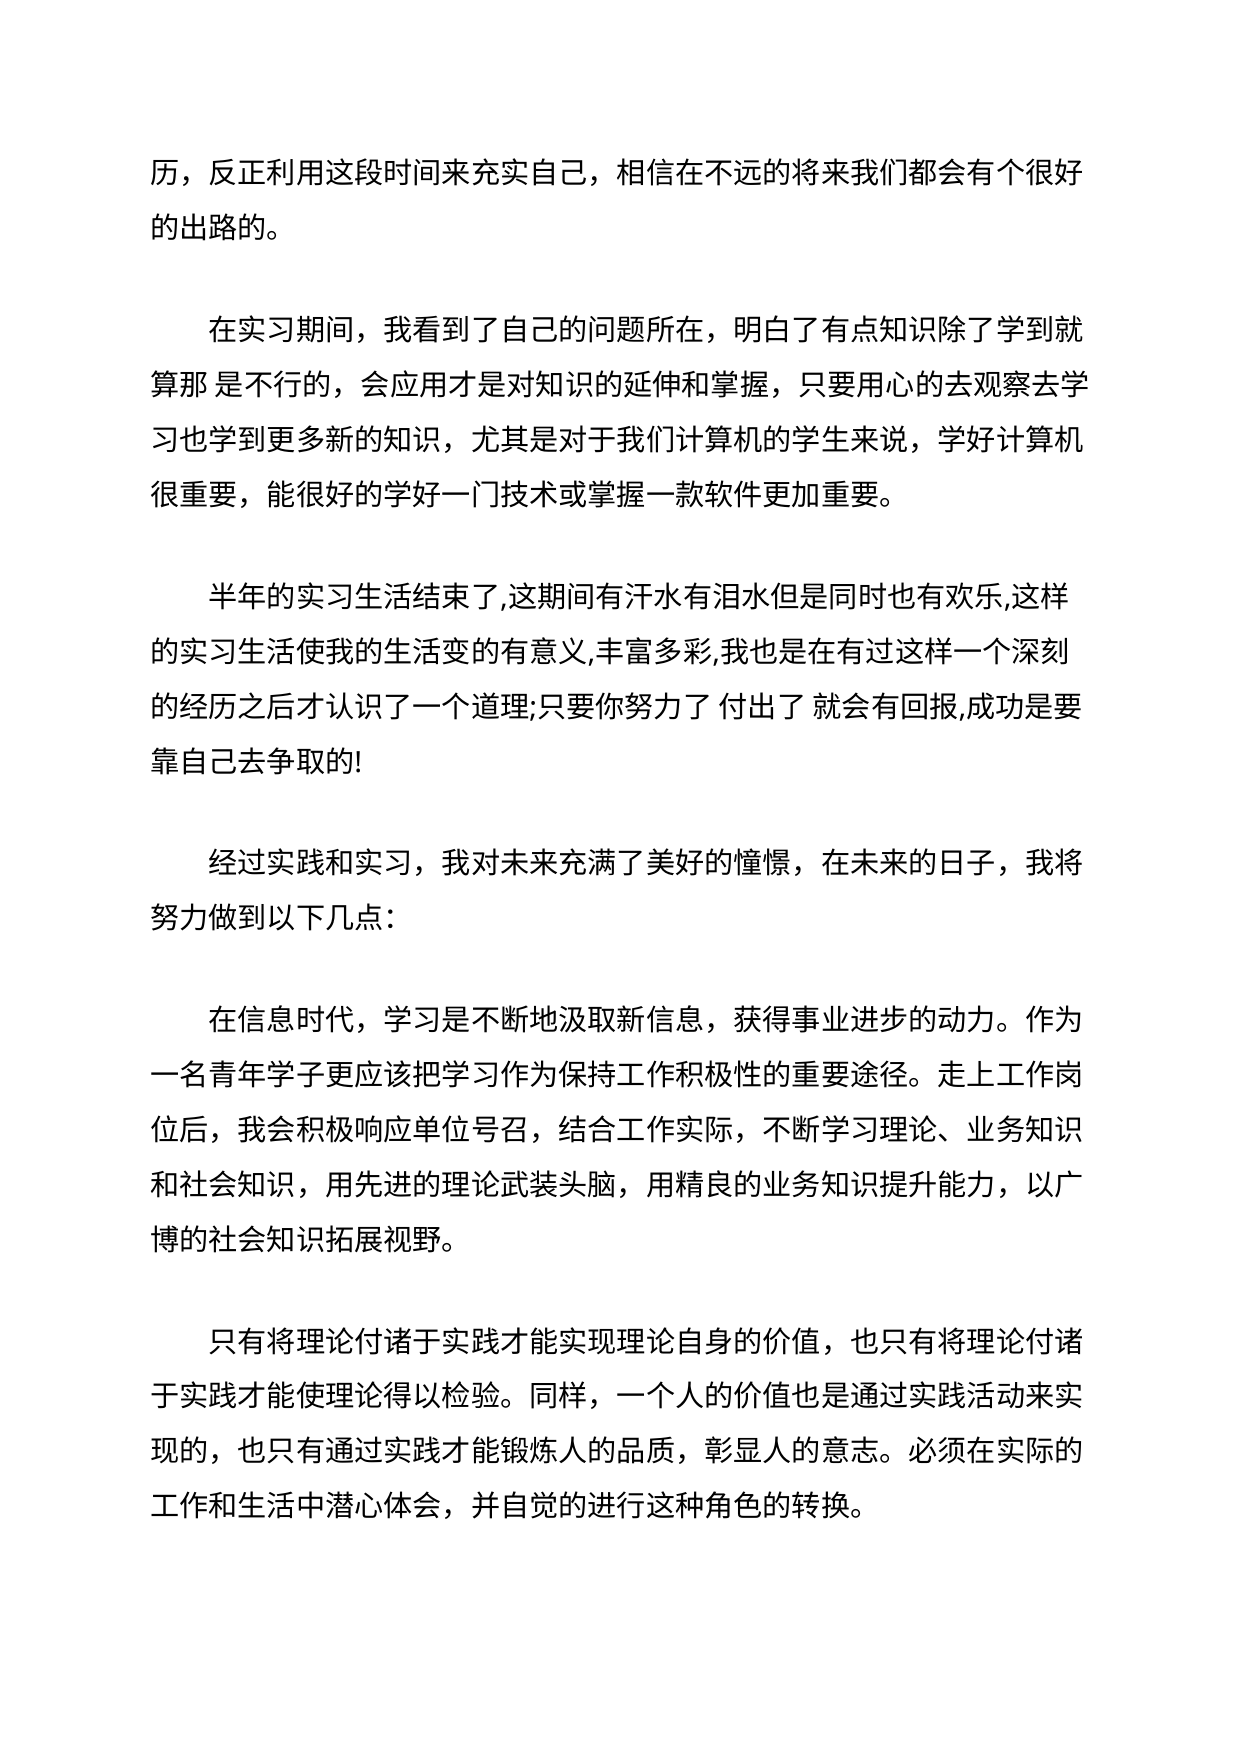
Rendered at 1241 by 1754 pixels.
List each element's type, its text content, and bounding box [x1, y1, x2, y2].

text 在信息时代，学习是不断地汲取新信息，获得事业进步的动力。作为一名青年学子更应该把学习作为保持工作积极性的重要途径。走上工作岗位后，我会积极响应单位号召，结合工作实际，不断学习理论、业务知识和社会知识，用先进的理论武装头脑，用精良的业务知识提升能力，以广博的社会知识拓展视野。 [150, 997, 1090, 1259]
text 半年的实习生活结束了,这期间有汗水有泪水但是同时也有欢乐,这样的实习生活使我的生活变的有意义,丰富多彩,我也是在有过这样一个深刻的经历之后才认识了一个道理;只要你努力了 付出了 就会有回报,成功是要靠自己去争取的! [150, 573, 1090, 781]
text 只有将理论付诸于实践才能实现理论自身的价值，也只有将理论付诸于实践才能使理论得以检验。同样，一个人的价值也是通过实践活动来实现的，也只有通过实践才能锻炼人的品质，彰显人的意志。必须在实际的工作和生活中潜心体会，并自觉的进行这种角色的转换。 [150, 1318, 1090, 1525]
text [150, 150, 1090, 247]
text 经过实践和实习，我对未来充满了美好的憧憬，在未来的日子，我将努力做到以下几点： [150, 840, 1090, 937]
text 在实习期间，我看到了自己的问题所在，明白了有点知识除了学到就算那 是不行的，会应用才是对知识的延伸和掌握，只要用心的去观察去学习也学到更多新的知识，尤其是对于我们计算机的学生来说，学好计算机很重要，能很好的学好一门技术或掌握一款软件更加重要。 [150, 307, 1090, 514]
